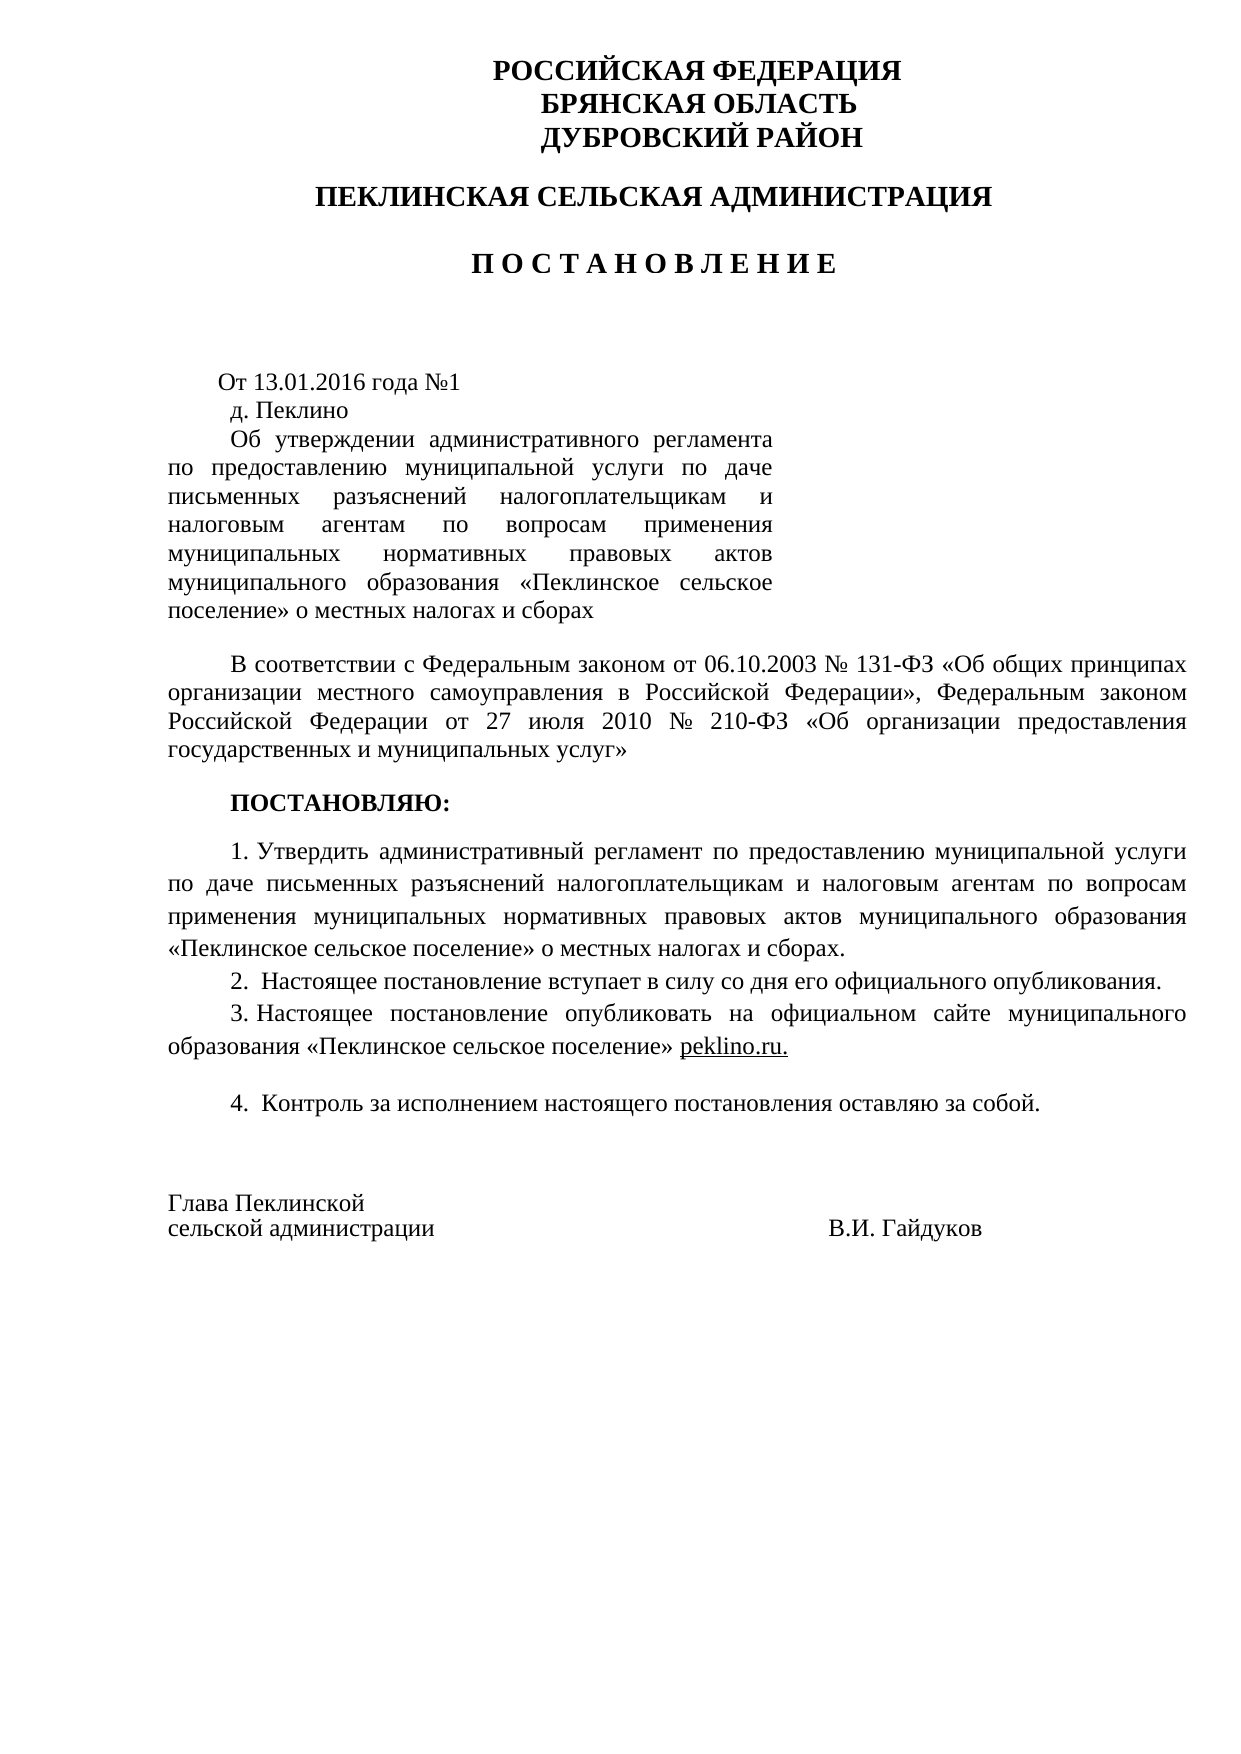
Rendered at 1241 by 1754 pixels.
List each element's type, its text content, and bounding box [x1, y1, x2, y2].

text В соответствии с Федеральным законом от 06.10.2003 № 131-ФЗ «Об общих принципах организации местного самоуправления в Российской Федерации», Федеральным законом Российской Федерации от 27 июля 2010 № 210-ФЗ «Об организации предоставления государственных и муниципальных услуг» [168, 649, 1188, 763]
text РОССИЙСКАЯ ФЕДЕРАЦИЯ БРЯНСКАЯ ОБЛАСТЬ ДУБРОВСКИЙ РАЙОН [493, 53, 906, 154]
text От 13.01.2016 года №1 д. Пеклино [218, 367, 465, 424]
text сельской администрации В.И. Гайдуков [168, 1217, 1188, 1242]
list Утвердить административный регламент по предоставлению муниципальной услуги по даче письменных разъяснений налогоплательщикам и налоговым агентам по вопросам применения муниципальных нормативных правовых актов муниципального образования «Пеклинское сельское поселение» о местных налогах и сборах. [168, 833, 1188, 963]
list Контроль за исполнением настоящего постановления оставляю за собой. [168, 1092, 1188, 1117]
text Глава Пеклинской [168, 1192, 1188, 1217]
text ПОСТАНОВЛЯЮ: [168, 791, 1188, 816]
text ПЕКЛИНСКАЯ СЕЛЬСКАЯ АДМИНИСТРАЦИЯ ПОСТАНОВЛЕНИЕ [168, 154, 1140, 273]
list Настоящее постановление опубликовать на официальном сайте муниципального образования «Пеклинское сельское поселение» peklino.ru. [168, 996, 1188, 1061]
list Настоящее постановление вступает в силу со дня его официального опубликования. [168, 963, 1188, 996]
text Об утверждении административного регламента по предоставлению муниципальной услуги по даче письменных разъяснений налогоплательщикам и налоговым агентам по вопросам применения муниципальных нормативных правовых актов муниципального образования «Пеклинское сельское поселение» о местных налогах и сборах [168, 424, 773, 624]
